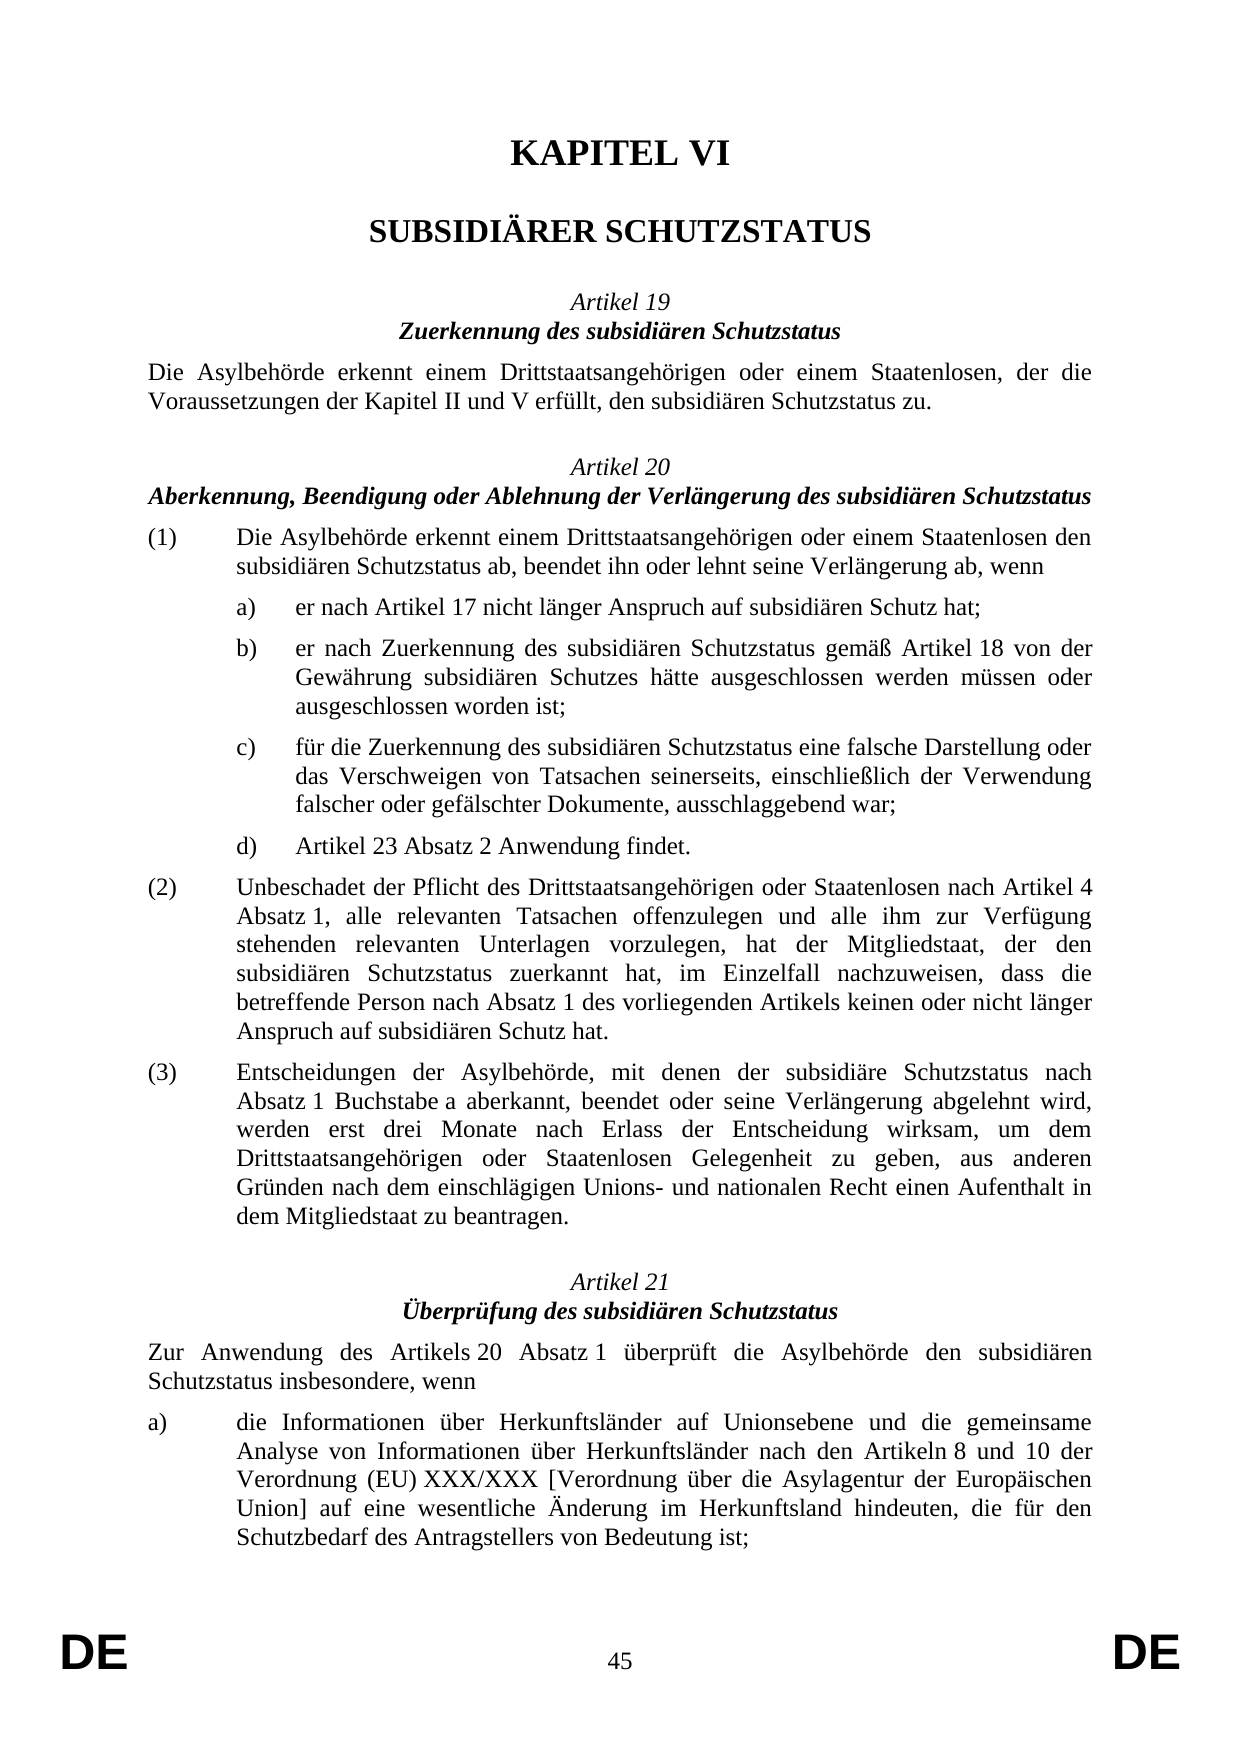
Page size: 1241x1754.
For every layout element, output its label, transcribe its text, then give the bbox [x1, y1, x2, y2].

title SUBSIDIÄRER SCHUTZSTATUS [148, 211, 1093, 249]
text Die Asylbehörde erkennt einem Drittstaatsangehörigen oder einem Staatenlosen, der die Voraussetzungen der Kapitel II und V erfüllt, den subsidiären Schutzstatus zu. [148, 357, 1093, 414]
text (1) Die Asylbehörde erkennt einem Drittstaatsangehörigen oder einem Staatenlosen den subsidiären Schutzstatus ab, beendet ihn oder lehnt seine Verlängerung ab, wenn [148, 522, 1093, 579]
text d) Artikel 23 Absatz 2 Anwendung findet. [236, 831, 1093, 859]
title KAPITEL VI [148, 131, 1093, 174]
text c) für die Zuerkennung des subsidiären Schutzstatus eine falsche Darstellung oder das Verschweigen von Tatsachen seinerseits, einschließlich der Verwendung falscher oder gefälschter Dokumente, ausschlaggebend war; [236, 732, 1093, 818]
text (3) Entscheidungen der Asylbehörde, mit denen der subsidiäre Schutzstatus nach Absatz 1 Buchstabe a aberkannt, beendet oder seine Verlängerung abgelehnt wird, werden erst drei Monate nach Erlass der Entscheidung wirksam, um dem Drittstaatsangehörigen oder Staatenlosen Gelegenheit zu geben, aus anderen Gründen nach dem einschlägigen Unions- und nationalen Recht einen Aufenthalt in dem Mitgliedstaat zu beantragen. [148, 1057, 1093, 1229]
text (2) Unbeschadet der Pflicht des Drittstaatsangehörigen oder Staatenlosen nach Artikel 4 Absatz 1, alle relevanten Tatsachen offenzulegen und alle ihm zur Verfügung stehenden relevanten Unterlagen vorzulegen, hat der Mitgliedstaat, der den subsidiären Schutzstatus zuerkannt hat, im Einzelfall nachzuweisen, dass die betreffende Person nach Absatz 1 des vorliegenden Artikels keinen oder nicht länger Anspruch auf subsidiären Schutz hat. [148, 872, 1093, 1044]
text Artikel 19 Zuerkennung des subsidiären Schutzstatus [148, 287, 1093, 344]
text Zur Anwendung des Artikels 20 Absatz 1 überprüft die Asylbehörde den subsidiären Schutzstatus insbesondere, wenn [148, 1337, 1093, 1394]
text Artikel 20 Aberkennung, Beendigung oder Ablehnung der Verlängerung des subsidiären Schutzstatus [148, 452, 1093, 509]
text b) er nach Zuerkennung des subsidiären Schutzstatus gemäß Artikel 18 von der Gewährung subsidiären Schutzes hätte ausgeschlossen werden müssen oder ausgeschlossen worden ist; [236, 633, 1093, 719]
text a) er nach Artikel 17 nicht länger Anspruch auf subsidiären Schutz hat; [236, 592, 1093, 621]
text a) die Informationen über Herkunftsländer auf Unionsebene und die gemeinsame Analyse von Informationen über Herkunftsländer nach den Artikeln 8 und 10 der Verordnung (EU) XXX/XXX [Verordnung über die Asylagentur der Europäischen Union] auf eine wesentliche Änderung im Herkunftsland hindeuten, die für den Schutzbedarf des Antragstellers von Bedeutung ist; [148, 1407, 1093, 1551]
text Artikel 21 Überprüfung des subsidiären Schutzstatus [148, 1267, 1093, 1324]
